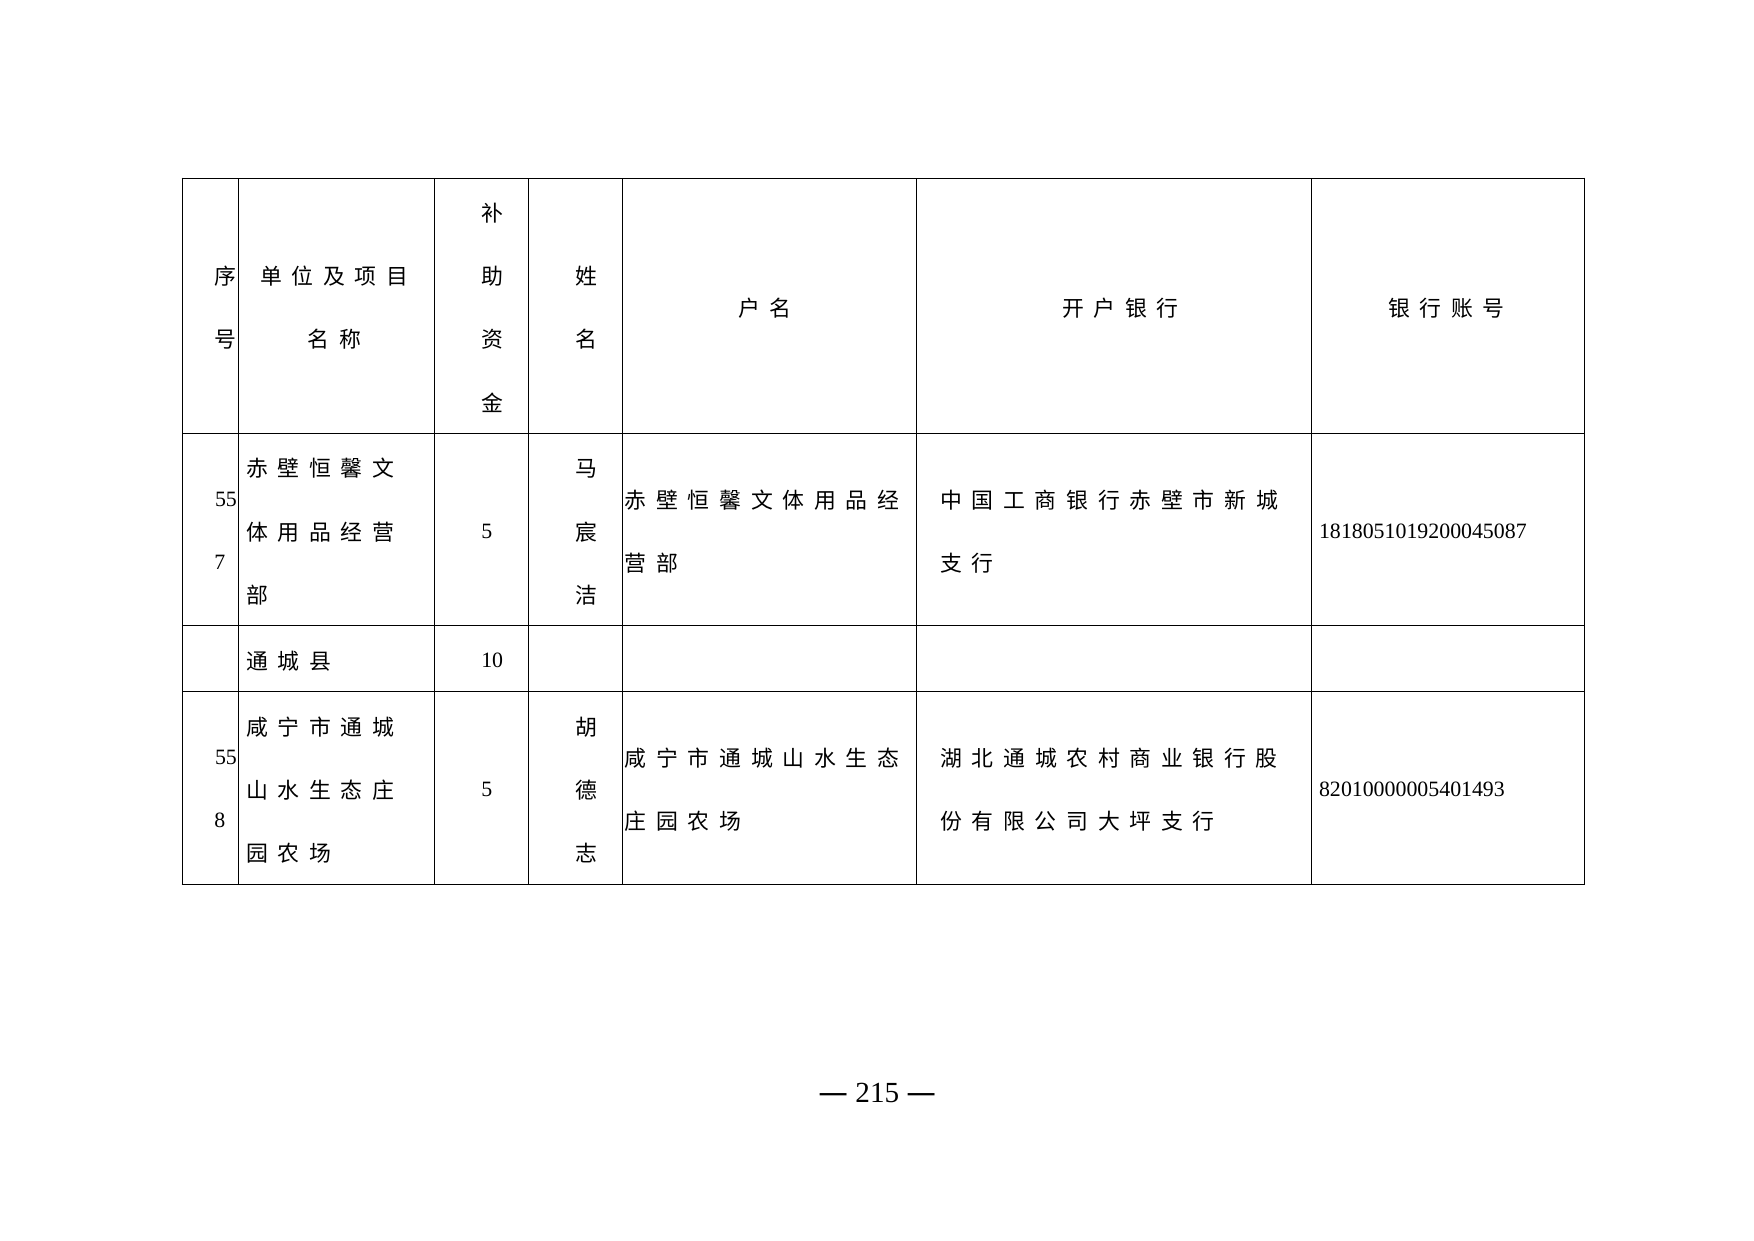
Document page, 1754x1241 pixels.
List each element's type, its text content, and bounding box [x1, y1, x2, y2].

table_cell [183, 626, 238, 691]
table_header 户名 [623, 179, 916, 433]
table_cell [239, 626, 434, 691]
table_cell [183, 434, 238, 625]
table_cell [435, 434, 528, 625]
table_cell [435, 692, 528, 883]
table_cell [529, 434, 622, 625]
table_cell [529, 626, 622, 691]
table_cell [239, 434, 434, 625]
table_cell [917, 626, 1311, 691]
table_header 银行账号 [1312, 179, 1584, 433]
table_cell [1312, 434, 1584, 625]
table_header 姓名 [529, 179, 622, 433]
table_header 补助资金 [435, 179, 528, 433]
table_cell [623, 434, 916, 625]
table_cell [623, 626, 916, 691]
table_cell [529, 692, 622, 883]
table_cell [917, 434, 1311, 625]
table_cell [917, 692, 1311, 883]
table_header 开户银行 [917, 179, 1311, 433]
table_header 单位及项目名称 [239, 179, 434, 433]
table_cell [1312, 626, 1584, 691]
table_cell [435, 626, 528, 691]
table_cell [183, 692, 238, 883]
table_header 序号 [183, 179, 238, 433]
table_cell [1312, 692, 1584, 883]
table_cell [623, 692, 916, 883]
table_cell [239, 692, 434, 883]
